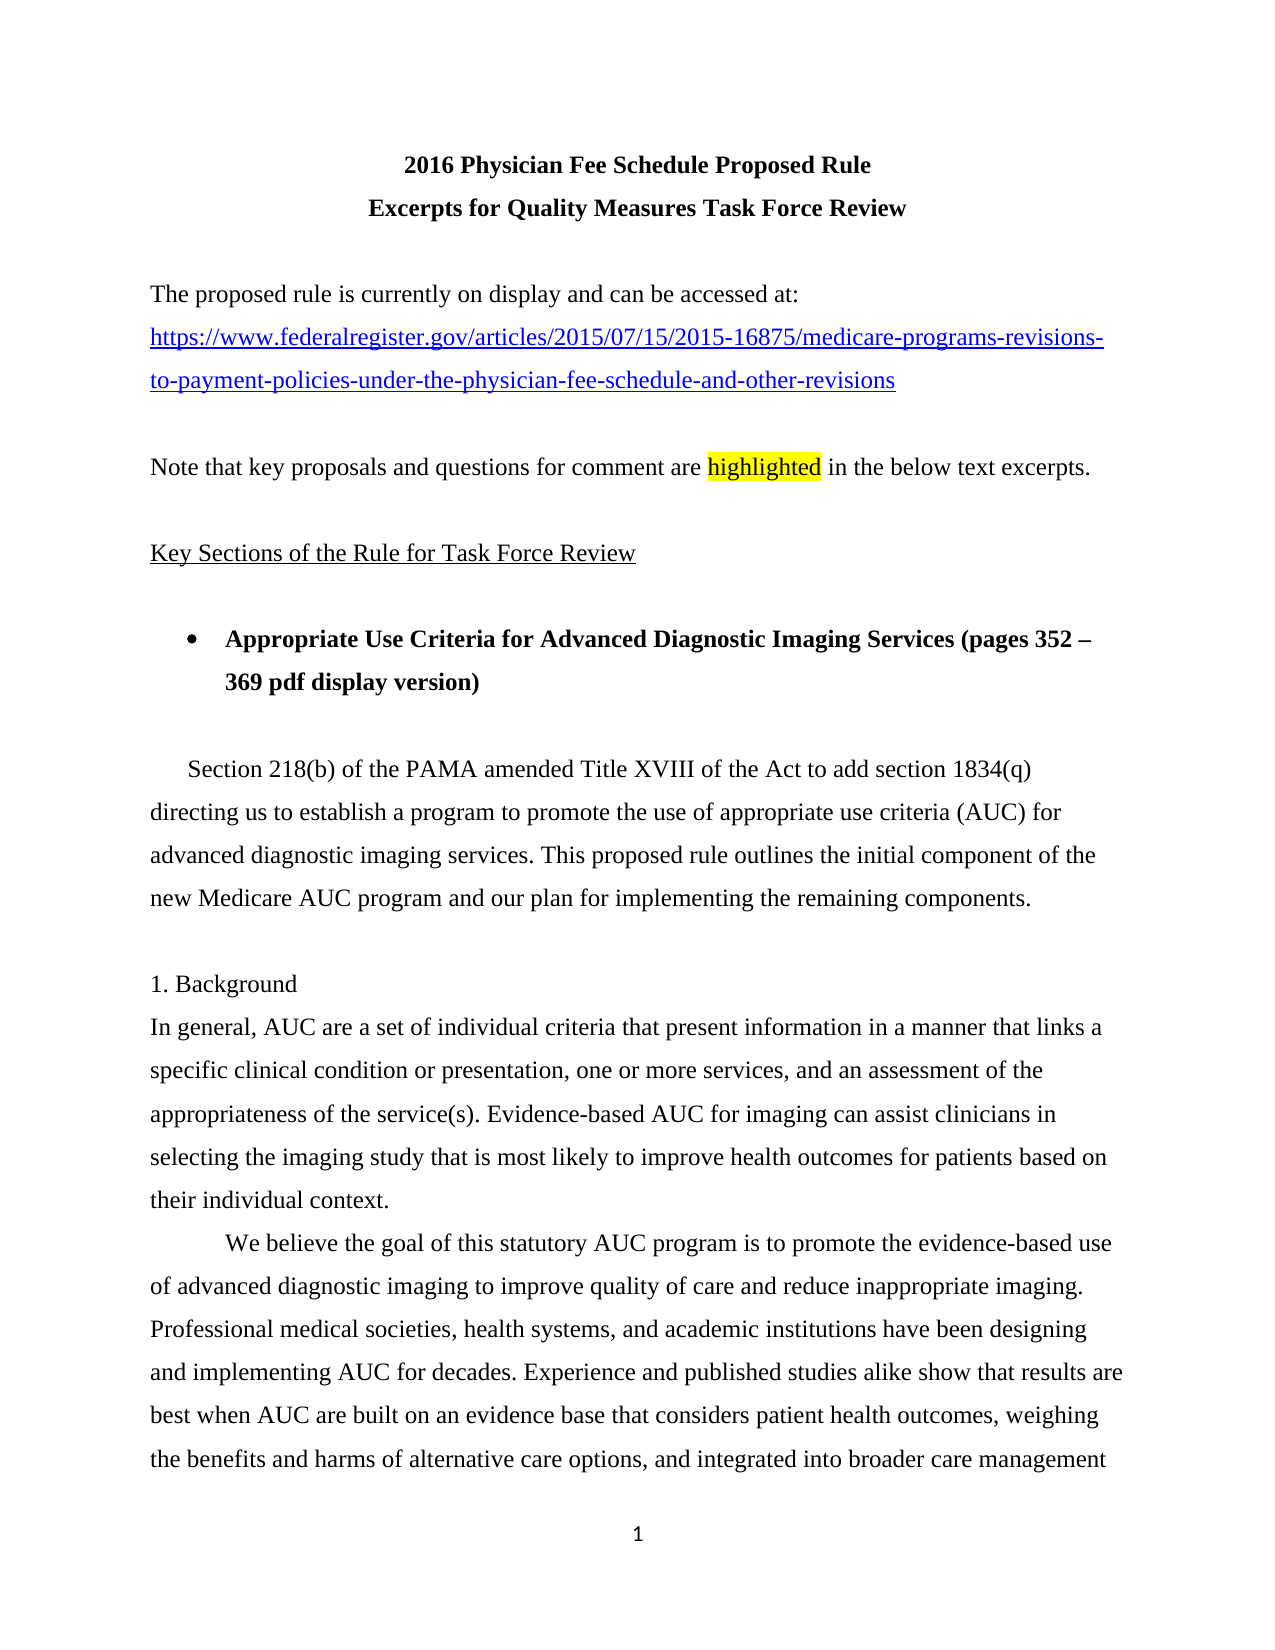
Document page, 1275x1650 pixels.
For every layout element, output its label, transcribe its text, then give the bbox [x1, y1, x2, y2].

text In general, AUC are a set of individual criteria that present information in a manner that links a specific clinical condition or presentation, one or more services, and an assessment of the appropriateness of the service(s). Evidence-based AUC for imaging can assist clinicians in selecting the imaging study that is most likely to improve health outcomes for patients based on their individual context. [150, 1012, 1125, 1214]
list Appropriate Use Criteria for Advanced Diagnostic Imaging Services (pages 352 – 369 pdf display version) [187, 624, 1125, 696]
text 2016 Physician Fee Schedule Proposed Rule [150, 150, 1125, 179]
text Note that key proposals and questions for comment are highlighted in the below text excerpts. [150, 452, 708, 481]
text We believe the goal of this statutory AUC program is to promote the evidence-based use of advanced diagnostic imaging to improve quality of care and reduce inappropriate imaging. [150, 1228, 1125, 1300]
text Note that key proposals and questions for comment are highlighted in the below text excerpts. [821, 452, 1125, 481]
text The proposed rule is currently on display and can be accessed at: https://www.federalregister.gov/articles/2015/07/15/2015-16875/medicare-programs-revisions-to-payment-policies-under-the-physician-fee-schedule-and-other-revisions [150, 279, 1125, 394]
text Excerpts for Quality Measures Task Force Review [150, 193, 1125, 222]
text Key Sections of the Rule for Task Force Review [150, 538, 1125, 567]
text 1. Background [150, 969, 1125, 998]
text Section 218(b) of the PAMA amended Title XVIII of the Act to add section 1834(q) directing us to establish a program to promote the use of appropriate use criteria (AUC) for advanced diagnostic imaging services. This proposed rule outlines the initial component of the new Medicare AUC program and our plan for implementing the remaining components. [150, 754, 1125, 912]
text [150, 1314, 1125, 1472]
